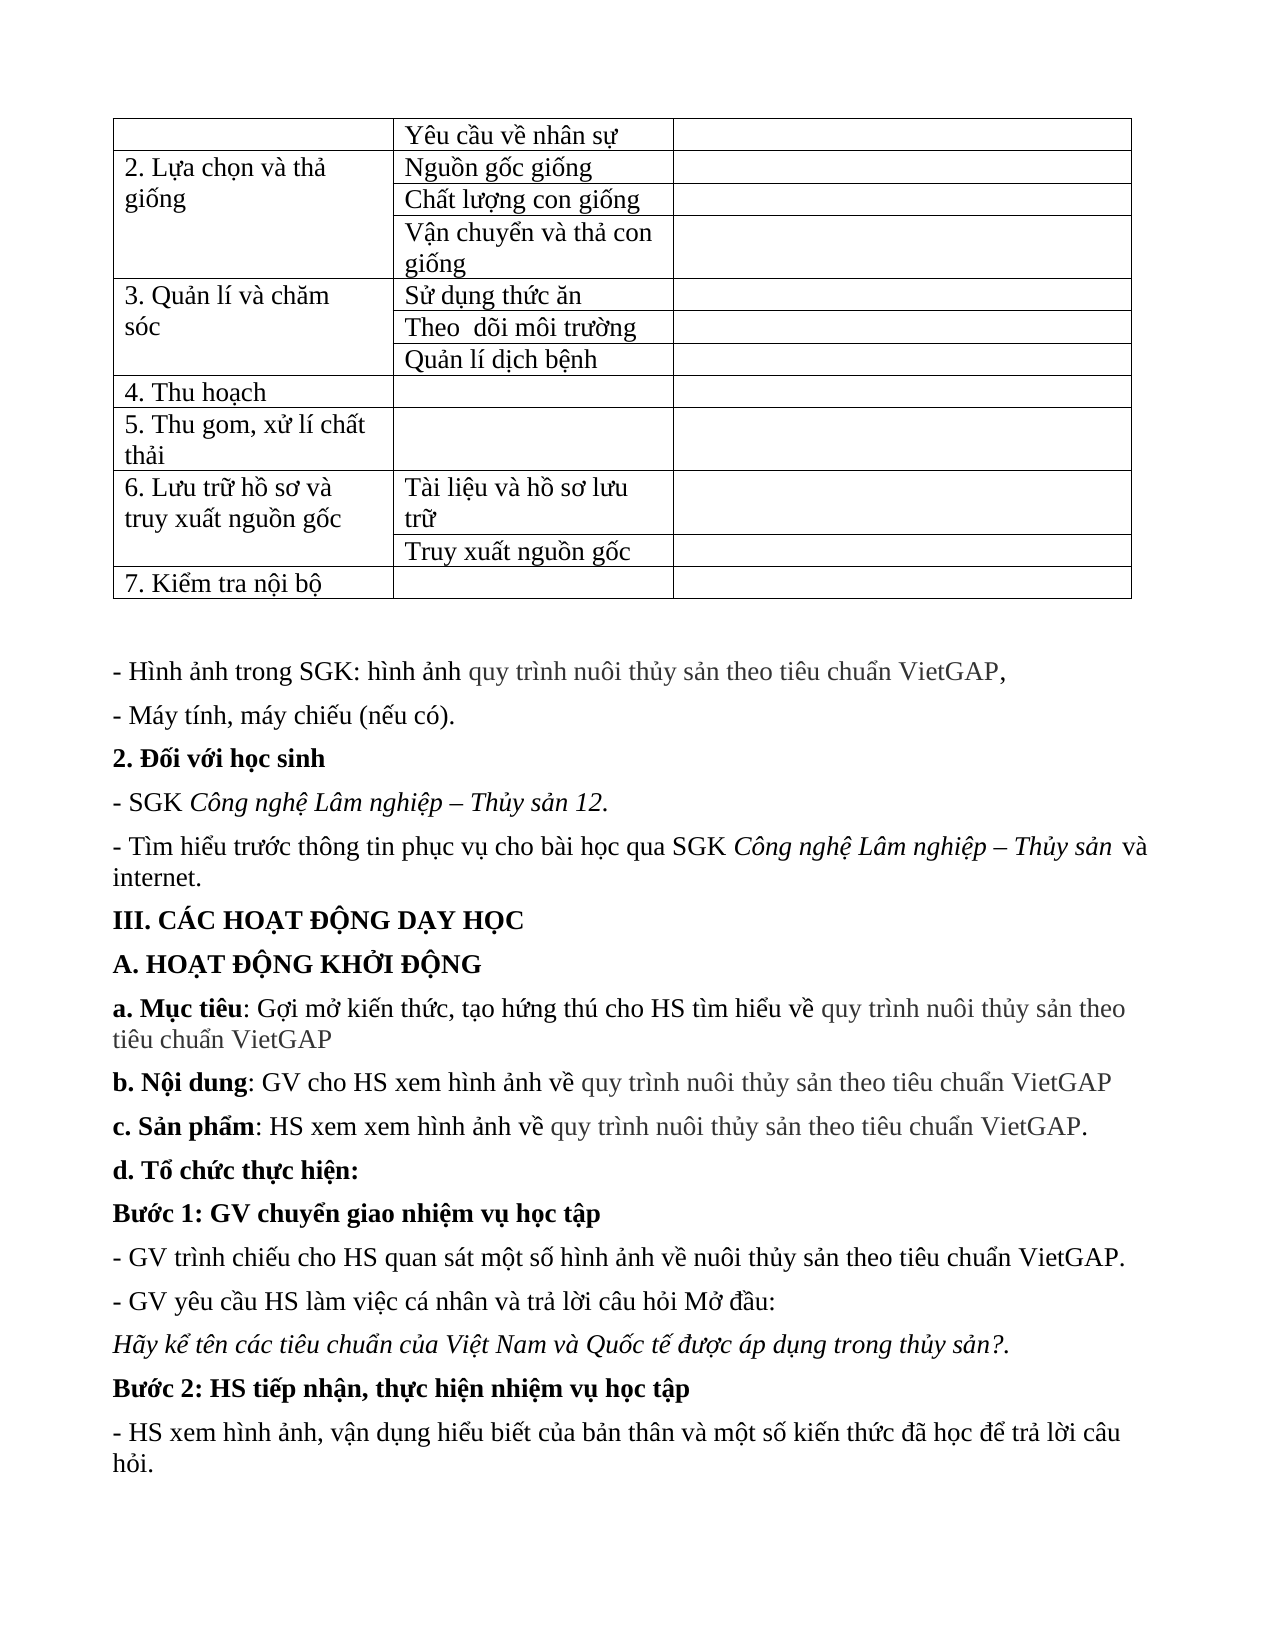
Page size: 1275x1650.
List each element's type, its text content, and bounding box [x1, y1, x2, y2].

text - Tìm hiểu trước thông tin phục vụ cho bài học qua SGK Công nghệ Lâm nghiệp – Thủy sản và internet. [112, 830, 1162, 892]
table_cell [674, 471, 1131, 533]
text - SGK Công nghệ Lâm nghiệp – Thủy sản 12. [112, 786, 1162, 817]
table_cell 6. Lưu trữ hồ sơ và truy xuất nguồn gốc [114, 471, 393, 566]
table_cell Chất lượng con giống [394, 184, 673, 215]
table_cell [674, 376, 1131, 407]
table_cell [674, 279, 1131, 310]
text - GV trình chiếu cho HS quan sát một số hình ảnh về nuôi thủy sản theo tiêu chuẩn VietGAP. [112, 1241, 1162, 1272]
text III. CÁC HOẠT ĐỘNG DẠY HỌC [112, 904, 1162, 936]
text b. Nội dung: GV cho HS xem hình ảnh về quy trình nuôi thủy sản theo tiêu chuẩn VietGAP [112, 1067, 1162, 1098]
table_cell [674, 184, 1131, 215]
text Bước 2: HS tiếp nhận, thực hiện nhiệm vụ học tập [112, 1372, 1162, 1403]
table_cell Truy xuất nguồn gốc [394, 535, 673, 566]
text - Máy tính, máy chiếu (nếu có). [112, 699, 1162, 730]
text a. Mục tiêu: Gợi mở kiến thức, tạo hứng thú cho HS tìm hiểu về quy trình nuôi thủy sản theo tiêu chuẩn VietGAP [112, 992, 1162, 1054]
table_cell [674, 408, 1131, 470]
table_cell [674, 567, 1131, 598]
table_cell 3. Quản lí và chăm sóc [114, 279, 393, 375]
table_cell [674, 535, 1131, 566]
table_cell Vận chuyển và thả con giống [394, 216, 673, 278]
table_cell Sử dụng thức ăn [394, 279, 673, 310]
table_cell [394, 376, 673, 407]
table_cell [394, 567, 673, 598]
table_cell [674, 151, 1131, 183]
table_cell Nguồn gốc giống [394, 151, 673, 183]
table_cell 2. Lựa chọn và thả giống [114, 151, 393, 278]
table_cell Theo dõi môi trường [394, 311, 673, 342]
table_cell [674, 216, 1131, 278]
text - Hình ảnh trong SGK: hình ảnh quy trình nuôi thủy sản theo tiêu chuẩn VietGAP, [112, 655, 1162, 686]
table_cell Yêu cầu về nhân sự [394, 119, 673, 150]
table_cell 5. Thu gom, xử lí chất thải [114, 408, 393, 470]
table_cell [674, 119, 1131, 150]
text - GV yêu cầu HS làm việc cá nhân và trả lời câu hỏi Mở đầu: [112, 1285, 1162, 1316]
table_cell [674, 344, 1131, 375]
table_cell Quản lí dịch bệnh [394, 344, 673, 375]
table_cell Tài liệu và hồ sơ lưu trữ [394, 471, 673, 533]
text A. HOẠT ĐỘNG KHỞI ĐỘNG [112, 948, 1162, 979]
table_cell 7. Kiểm tra nội bộ [114, 567, 393, 598]
text Hãy kể tên các tiêu chuẩn của Việt Nam và Quốc tế được áp dụng trong thủy sản?. [112, 1328, 1162, 1359]
text 2. Đối với học sinh [112, 742, 1162, 773]
text - HS xem hình ảnh, vận dụng hiểu biết của bản thân và một số kiến thức đã học để trả lời câu hỏi. [112, 1416, 1162, 1478]
text Bước 1: GV chuyển giao nhiệm vụ học tập [112, 1197, 1162, 1229]
table_cell [394, 408, 673, 470]
text c. Sản phẩm: HS xem xem hình ảnh về quy trình nuôi thủy sản theo tiêu chuẩn VietGAP. [112, 1110, 1162, 1141]
table_cell [674, 311, 1131, 342]
table_cell 4. Thu hoạch [114, 376, 393, 407]
text d. Tổ chức thực hiện: [112, 1154, 1162, 1185]
